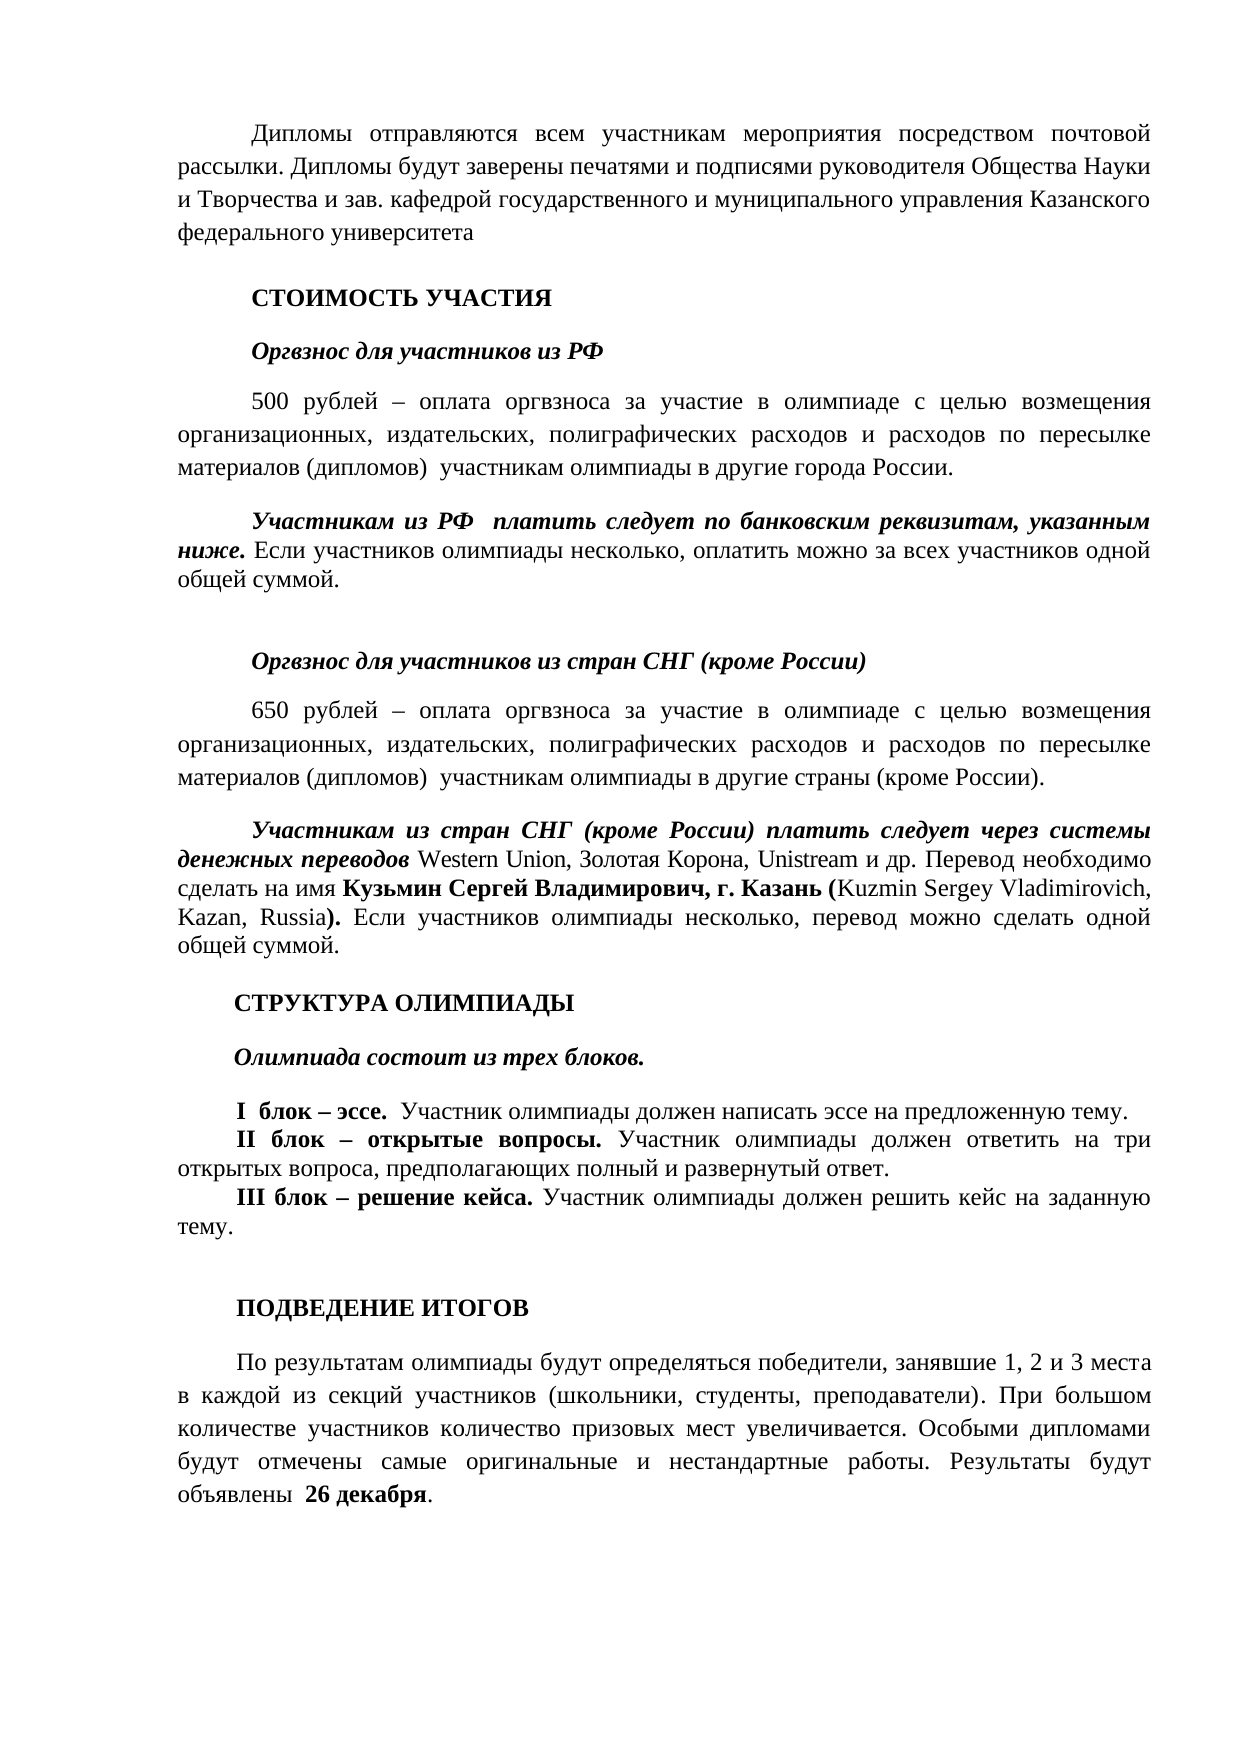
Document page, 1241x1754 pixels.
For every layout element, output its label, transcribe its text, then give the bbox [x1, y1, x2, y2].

text 500 рублей – оплата оргвзноса за участие в олимпиаде с целью возмещения организационных, издательских, полиграфических расходов и расходов по пересылке материалов (дипломов) участникам олимпиады в другие города России. [177, 386, 1152, 481]
text СТОИМОСТЬ УЧАСТИЯ [177, 283, 1152, 312]
text ПОДВЕДЕНИЕ ИТОГОВ [177, 1293, 1152, 1322]
text Участникам из стран СНГ (кроме России) платить следует через системы денежных переводов Western Union, Золотая Корона, Unistream и др. Перевод необходимо сделать на имя Кузьмин Сергей Владимирович, г. Казань (Kuzmin Sergey Vladimirovich, Kazan, Russia). Если участников олимпиады несколько, перевод можно сделать одной общей суммой. [177, 816, 1152, 959]
text СТРУКТУРА ОЛИМПИАДЫ [177, 988, 1152, 1017]
text 650 рублей – оплата оргвзноса за участие в олимпиаде с целью возмещения организационных, издательских, полиграфических расходов и расходов по пересылке материалов (дипломов) участникам олимпиады в другие страны (кроме России). [177, 696, 1152, 790]
text Оргвзнос для участников из РФ [177, 337, 1152, 366]
text По результатам олимпиады будут определяться победители, занявшие 1, 2 и 3 места в каждой из секций участников (школьники, студенты, преподаватели). При большом количестве участников количество призовых мест увеличивается. Особыми дипломами будут отмечены самые оригинальные и нестандартные работы. Результаты будут объявлены 26 декабря. [177, 1347, 1152, 1508]
text Участникам из РФ платить следует по банковским реквизитам, указанным ниже. Если участников олимпиады несколько, оплатить можно за всех участников одной общей суммой. [177, 506, 1152, 592]
text Олимпиада состоит из трех блоков. [177, 1042, 1152, 1071]
text II блок – открытые вопросы. Участник олимпиады должен ответить на три открытых вопроса, предполагающих полный и развернутый ответ. [177, 1124, 1152, 1182]
text III блок – решение кейса. Участник олимпиады должен решить кейс на заданную тему. [177, 1182, 1152, 1239]
text Дипломы отправляются всем участникам мероприятия посредством почтовой рассылки. Дипломы будут заверены печатями и подписями руководителя Общества Науки и Творчества и зав. кафедрой государственного и муниципального управления Казанского федерального университета [177, 118, 1152, 246]
text I блок – эссе. Участник олимпиады должен написать эссе на предложенную тему. [177, 1096, 1152, 1124]
text Оргвзнос для участников из стран СНГ (кроме России) [177, 646, 1152, 675]
